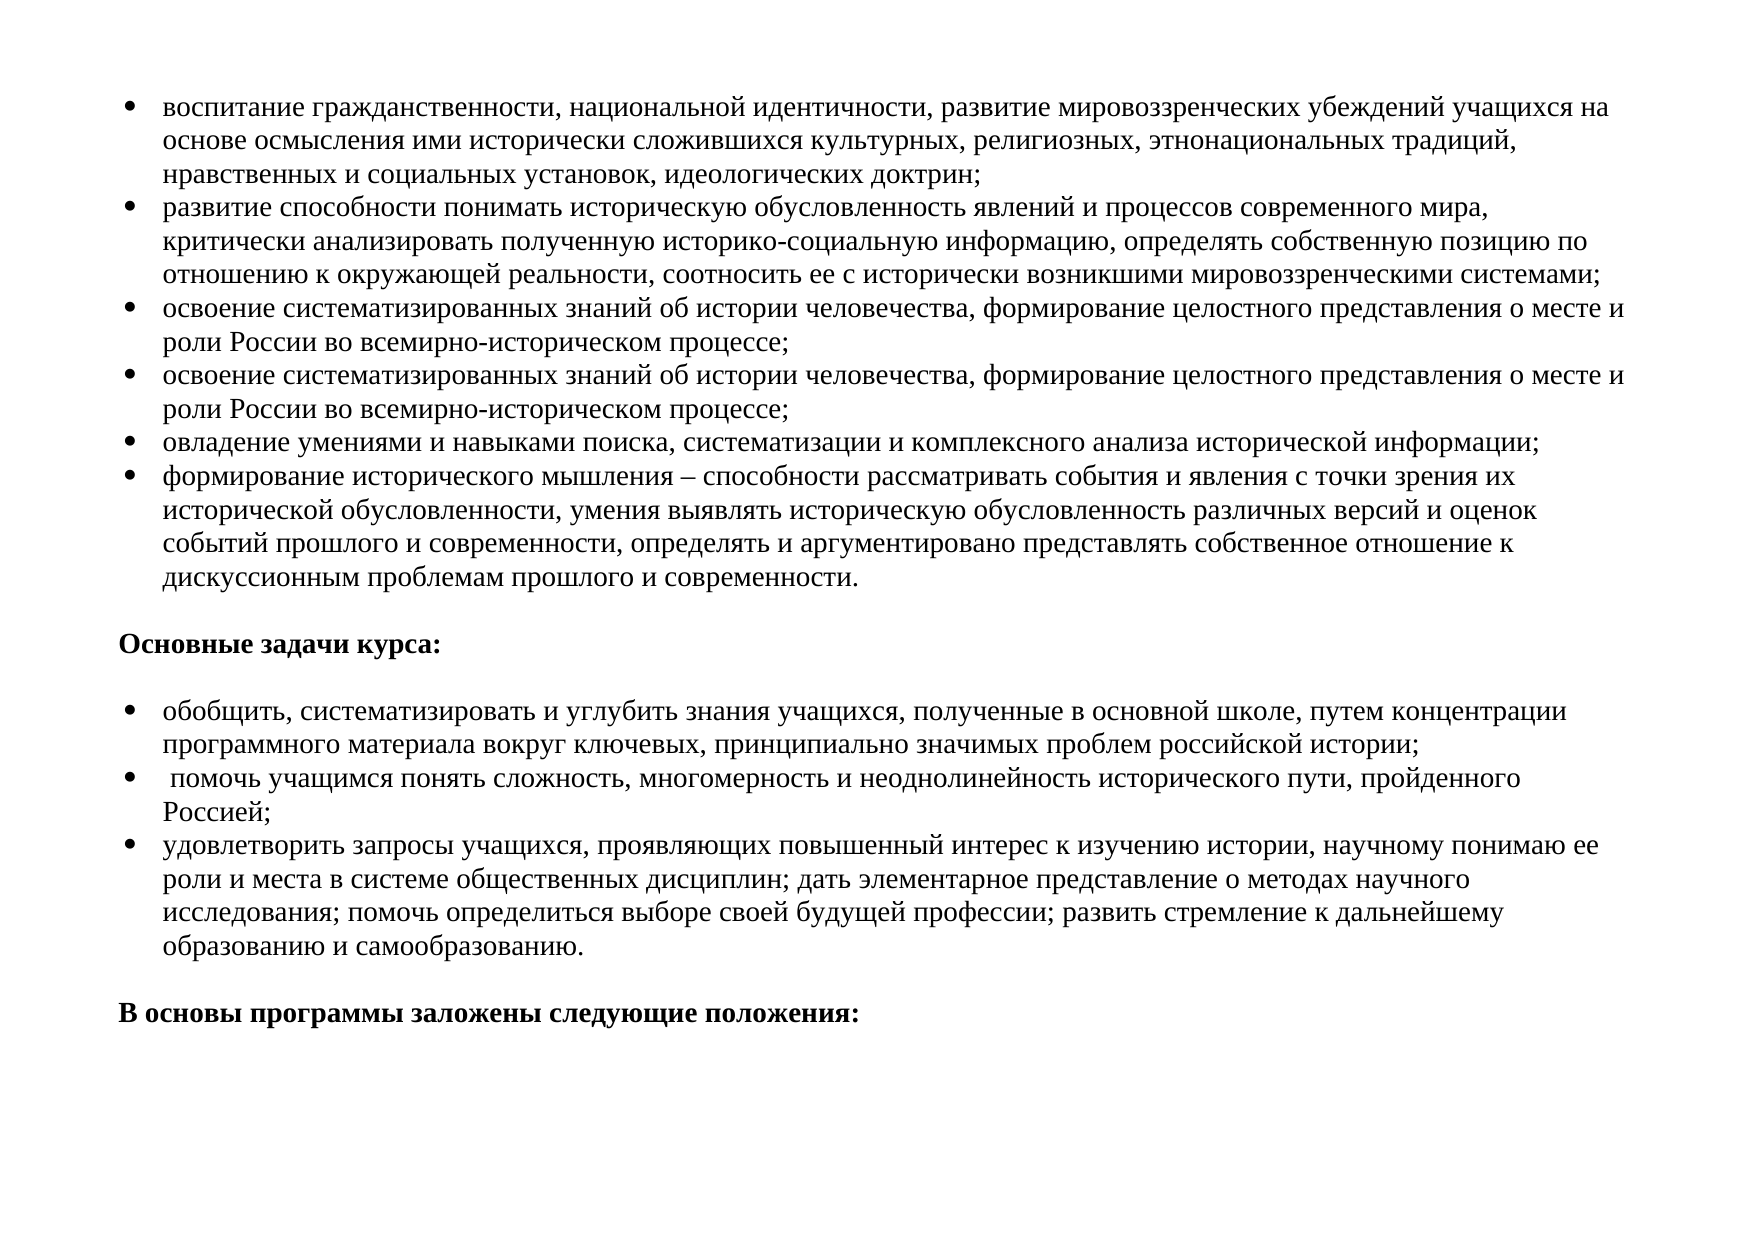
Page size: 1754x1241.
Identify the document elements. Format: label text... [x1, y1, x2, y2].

list обобщить, систематизировать и углубить знания учащихся, полученные в основной школе, путем концентрации программного материала вокруг ключевых, принципиально значимых проблем российской истории; [125, 693, 1636, 760]
list помочь учащимся понять сложность, многомерность и неоднолинейность исторического пути, пройденного Россией; [125, 760, 1636, 827]
list освоение систематизированных знаний об истории человечества, формирование целостного представления о месте и роли России во всемирно-историческом процессе; [125, 357, 1636, 424]
list овладение умениями и навыками поиска, систематизации и комплексного анализа исторической информации; [125, 424, 1636, 458]
text В основы программы заложены следующие положения: [118, 995, 1636, 1029]
text Основные задачи курса: [118, 626, 1636, 659]
list развитие способности понимать историческую обусловленность явлений и процессов современного мира, критически анализировать полученную историко-социальную информацию, определять собственную позицию по отношению к окружающей реальности, соотносить ее с исторически возникшими мировоззренческими системами; [125, 189, 1636, 290]
list формирование исторического мышления – способности рассматривать события и явления с точки зрения их исторической обусловленности, умения выявлять историческую обусловленность различных версий и оценок событий прошлого и современности, определять и аргументировано представлять собственное отношение к дискуссионным проблемам прошлого и современности. [125, 458, 1636, 592]
list освоение систематизированных знаний об истории человечества, формирование целостного представления о месте и роли России во всемирно-историческом процессе; [125, 290, 1636, 357]
list воспитание гражданственности, национальной идентичности, развитие мировоззренческих убеждений учащихся на основе осмысления ими исторически сложившихся культурных, религиозных, этнонациональных традиций, нравственных и социальных установок, идеологических доктрин; [125, 89, 1636, 189]
list удовлетворить запросы учащихся, проявляющих повышенный интерес к изучению истории, научному понимаю ее роли и места в системе общественных дисциплин; дать элементарное представление о методах научного исследования; помочь определиться выборе своей будущей профессии; развить стремление к дальнейшему образованию и самообразованию. [125, 827, 1636, 962]
